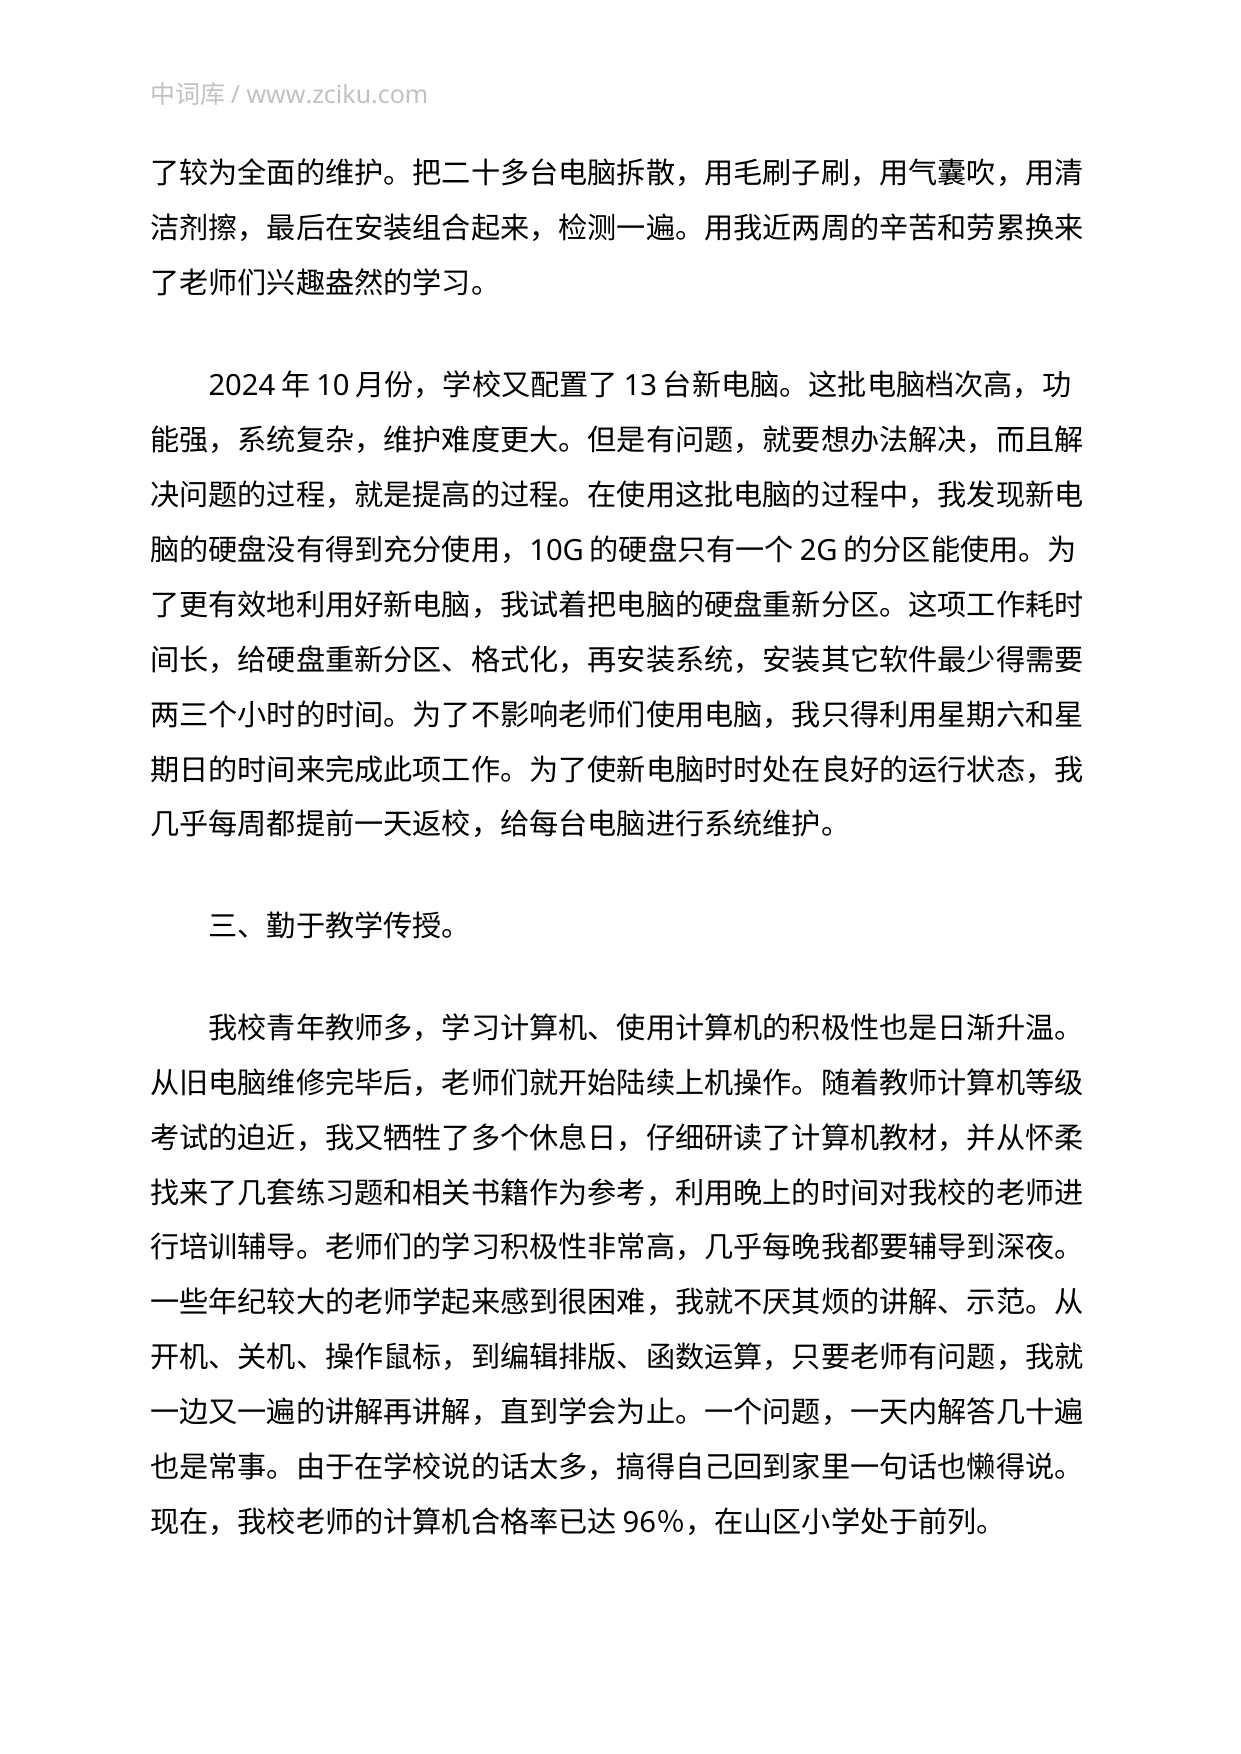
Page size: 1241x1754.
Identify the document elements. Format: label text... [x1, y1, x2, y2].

text 三、勤于教学传授。 [150, 903, 1090, 945]
text 我校青年教师多，学习计算机、使用计算机的积极性也是日渐升温。从旧电脑维修完毕后，老师们就开始陆续上机操作。随着教师计算机等级考试的迫近，我又牺牲了多个休息日，仔细研读了计算机教材，并从怀柔找来了几套练习题和相关书籍作为参考，利用晚上的时间对我校的老师进行培训辅导。老师们的学习积极性非常高，几乎每晚我都要辅导到深夜。一些年纪较大的老师学起来感到很困难，我就不厌其烦的讲解、示范。从开机、关机、操作鼠标，到编辑排版、函数运算，只要老师有问题，我就一边又一遍的讲解再讲解，直到学会为止。一个问题，一天内解答几十遍也是常事。由于在学校说的话太多，搞得自己回到家里一句话也懒得说。现在，我校老师的计算机合格率已达96％，在山区小学处于前列。 [150, 1004, 1090, 1541]
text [150, 150, 1090, 302]
text 2024年10月份，学校又配置了13台新电脑。这批电脑档次高，功能强，系统复杂，维护难度更大。但是有问题，就要想办法解决，而且解决问题的过程，就是提高的过程。在使用这批电脑的过程中，我发现新电脑的硬盘没有得到充分使用，10G的硬盘只有一个2G的分区能使用。为了更有效地利用好新电脑，我试着把电脑的硬盘重新分区。这项工作耗时间长，给硬盘重新分区、格式化，再安装系统，安装其它软件最少得需要两三个小时的时间。为了不影响老师们使用电脑，我只得利用星期六和星期日的时间来完成此项工作。为了使新电脑时时处在良好的运行状态，我几乎每周都提前一天返校，给每台电脑进行系统维护。 [150, 362, 1090, 843]
